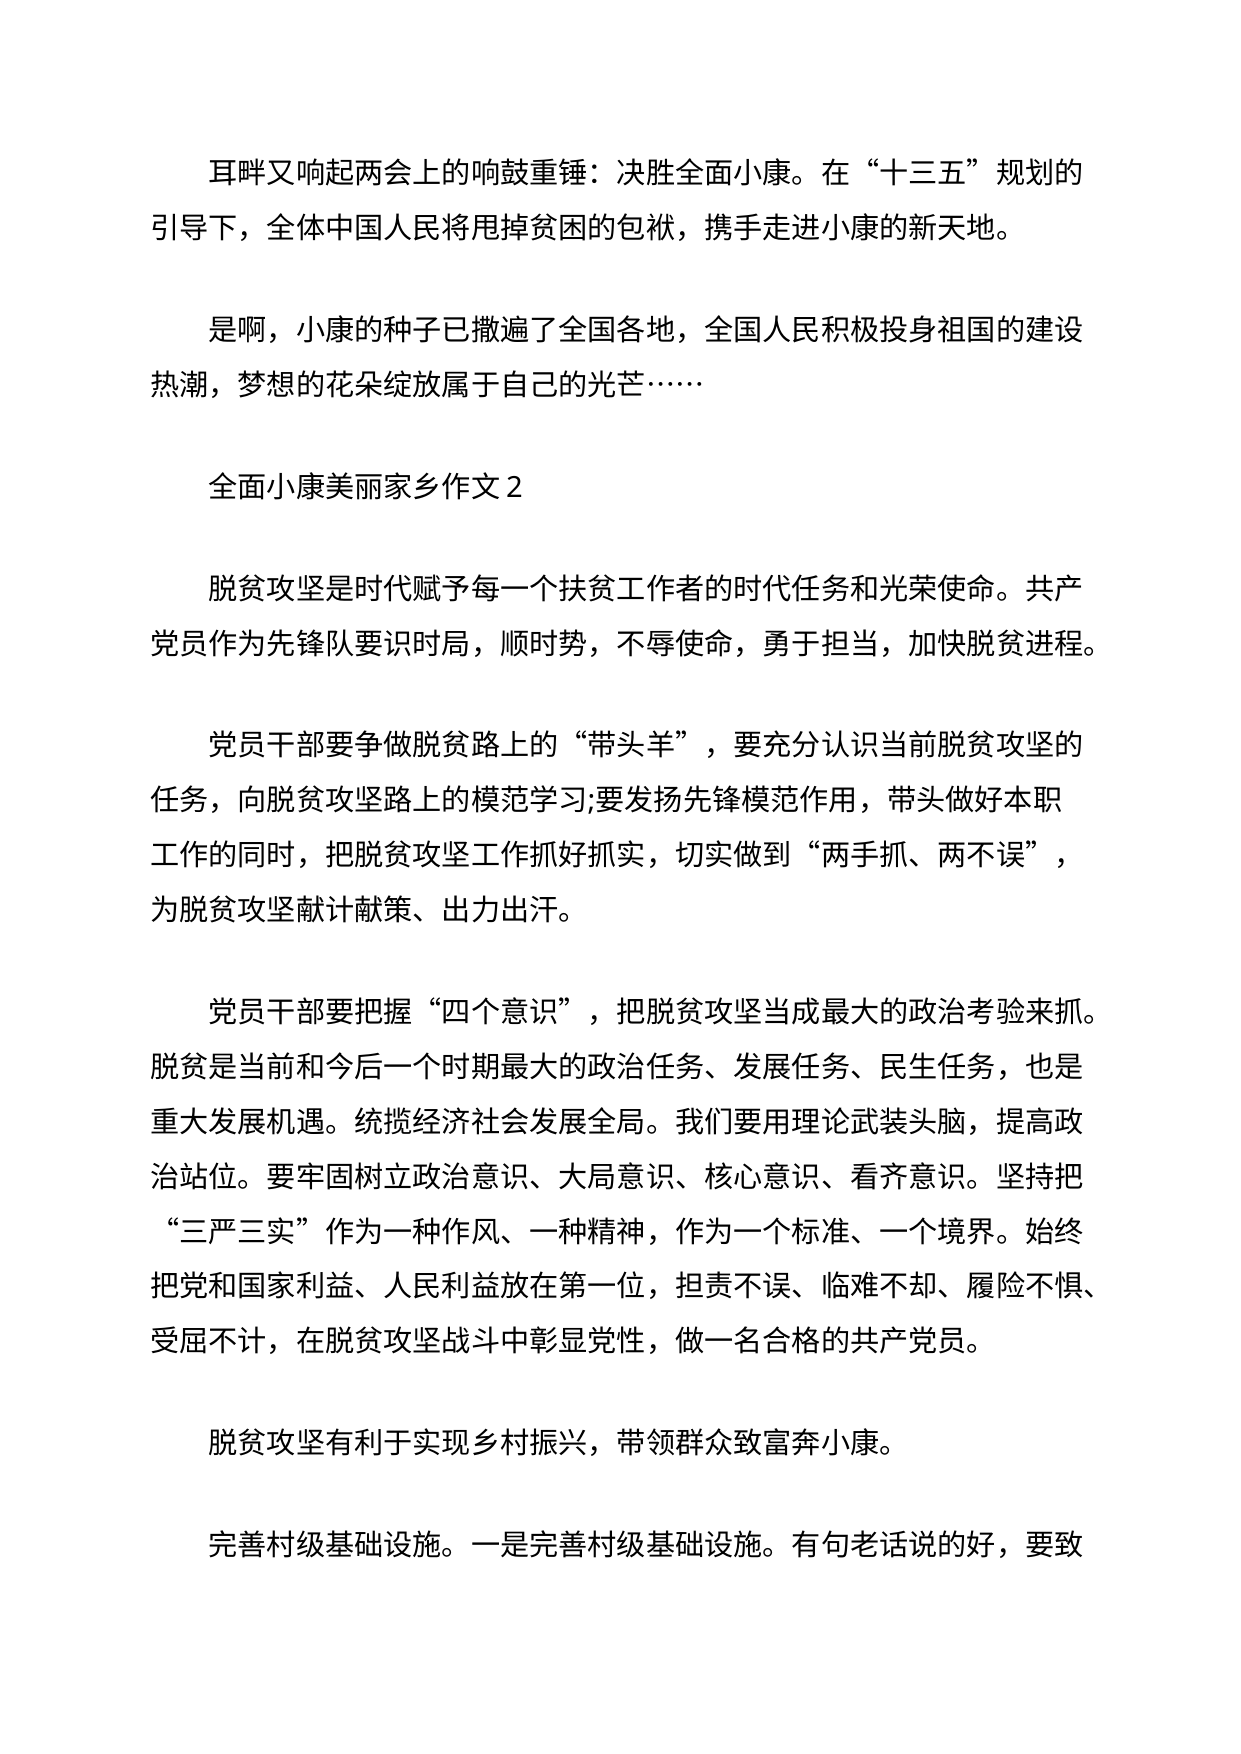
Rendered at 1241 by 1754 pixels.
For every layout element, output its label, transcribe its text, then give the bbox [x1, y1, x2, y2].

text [150, 1521, 1090, 1564]
text 全面小康美丽家乡作文2 [150, 463, 1090, 506]
text 是啊，小康的种子已撒遍了全国各地，全国人民积极投身祖国的建设热潮，梦想的花朵绽放属于自己的光芒…… [150, 307, 1090, 404]
text 党员干部要争做脱贫路上的“带头羊”，要充分认识当前脱贫攻坚的任务，向脱贫攻坚路上的模范学习;要发扬先锋模范作用，带头做好本职工作的同时，把脱贫攻坚工作抓好抓实，切实做到“两手抓、两不误”，为脱贫攻坚献计献策、出力出汗。 [150, 722, 1090, 929]
text 脱贫攻坚有利于实现乡村振兴，带领群众致富奔小康。 [150, 1420, 1090, 1462]
text 耳畔又响起两会上的响鼓重锤：决胜全面小康。在“十三五”规划的引导下，全体中国人民将甩掉贫困的包袱，携手走进小康的新天地。 [150, 150, 1090, 247]
text 脱贫攻坚是时代赋予每一个扶贫工作者的时代任务和光荣使命。共产党员作为先锋队要识时局，顺时势，不辱使命，勇于担当，加快脱贫进程。 [150, 565, 1090, 662]
text 党员干部要把握“四个意识”，把脱贫攻坚当成最大的政治考验来抓。脱贫是当前和今后一个时期最大的政治任务、发展任务、民生任务，也是重大发展机遇。统揽经济社会发展全局。我们要用理论武装头脑，提高政治站位。要牢固树立政治意识、大局意识、核心意识、看齐意识。坚持把“三严三实”作为一种作风、一种精神，作为一个标准、一个境界。始终把党和国家利益、人民利益放在第一位，担责不误、临难不却、履险不惧、受屈不计，在脱贫攻坚战斗中彰显党性，做一名合格的共产党员。 [150, 988, 1090, 1360]
